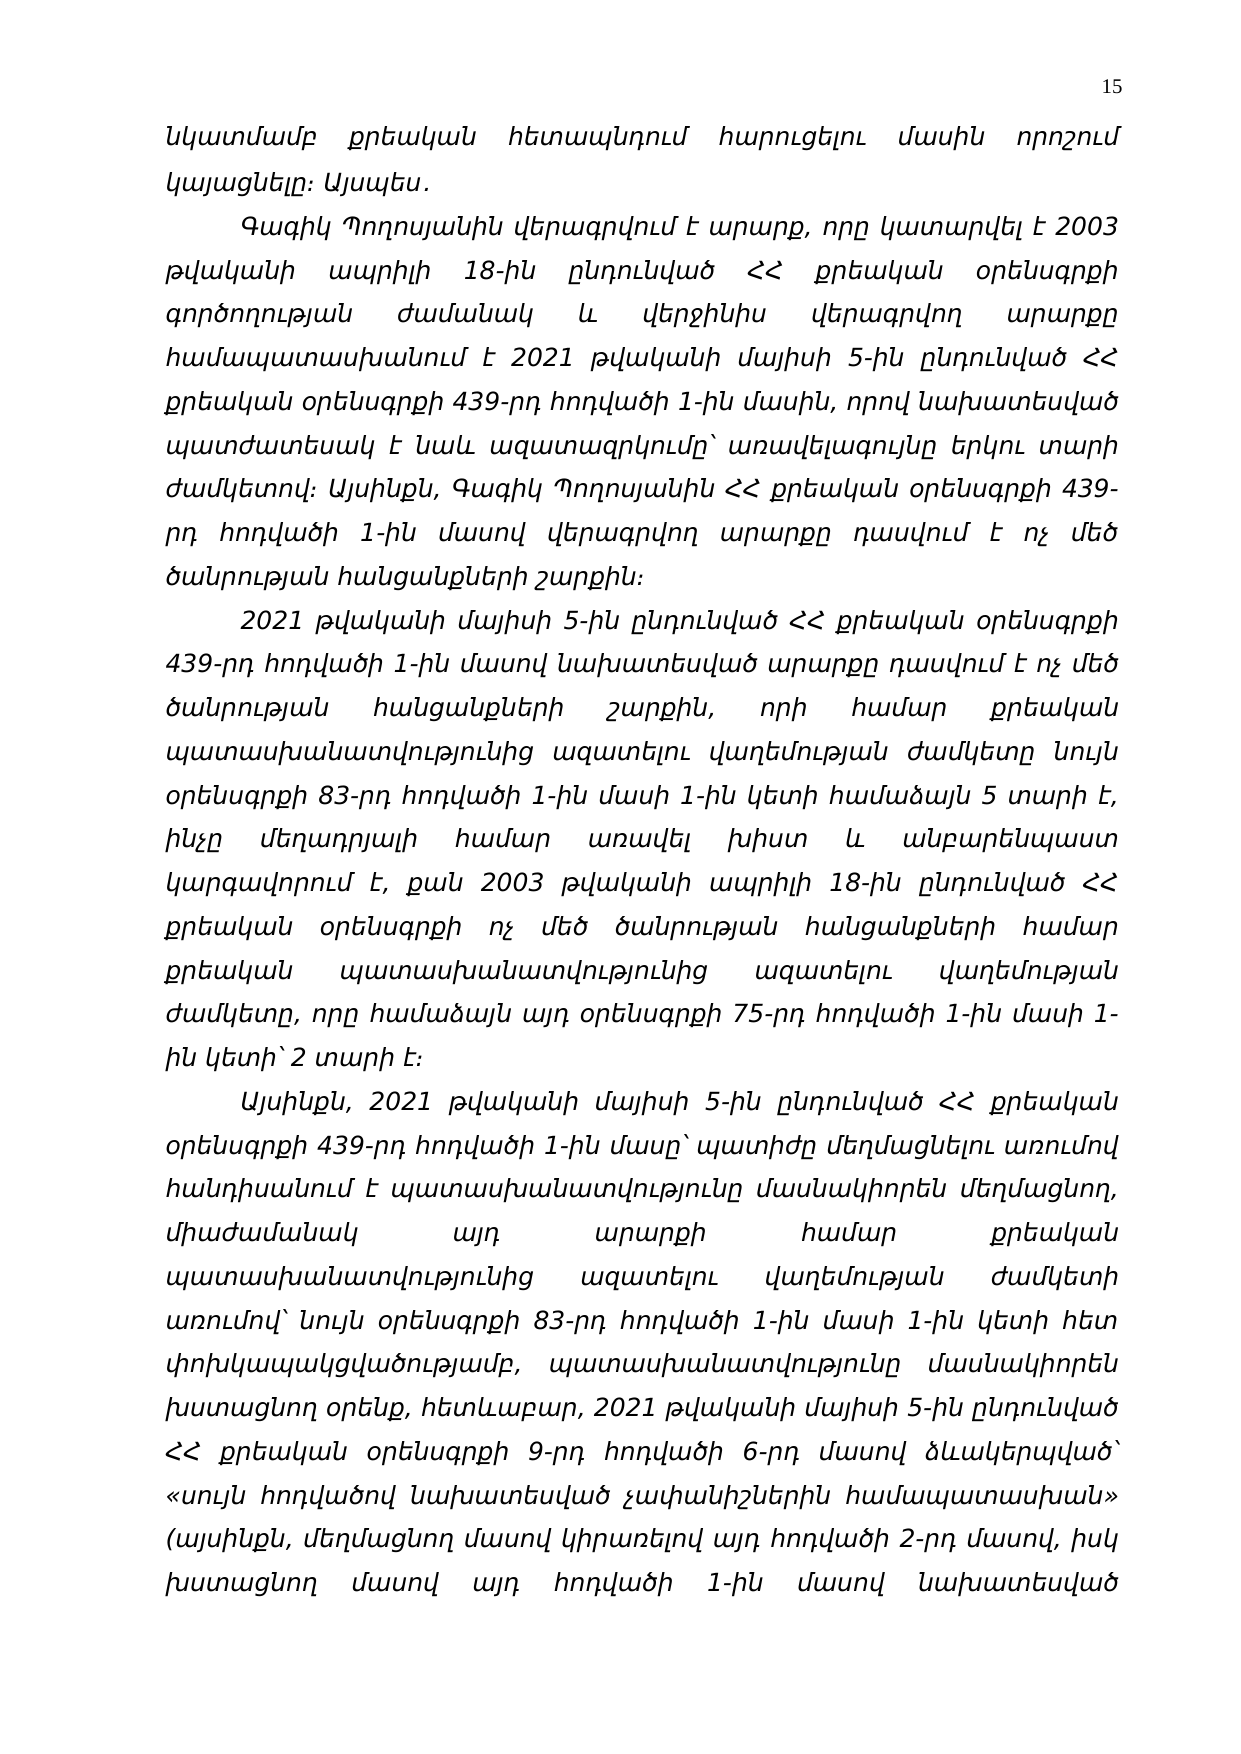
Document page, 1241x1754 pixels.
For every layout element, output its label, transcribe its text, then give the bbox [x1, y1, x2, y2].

text Գագիկ Պողոսյանին վերագրվում է արարք, որը կատարվել է 2003 թվականի ապրիլի 18-ին ընդունված ՀՀ քրեական օրենսգրքի գործողության ժամանակ և վերջինիս վերագրվող արարքը համապատասխանում է 2021 թվականի մայիսի 5-ին ընդունված ՀՀ քրեական օրենսգրքի 439-րդ հոդվածի 1-ին մասին, որով նախատեսված պատժատեսակ է նաև ազատազրկումը՝ առավելագույնը երկու տարի ժամկետով։ Այսինքն, Գագիկ Պողոսյանին ՀՀ քրեական օրենսգրքի 439-րդ հոդվածի 1-ին մասով վերագրվող արարքը դասվում է ոչ մեծ ծանրության հանցանքների շարքին։ [165, 212, 1122, 591]
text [165, 122, 1122, 197]
text 2021 թվականի մայիսի 5-ին ընդունված ՀՀ քրեական օրենսգրքի 439-րդ հոդվածի 1-ին մասով նախատեսված արարքը դասվում է ոչ մեծ ծանրության հանցանքների շարքին, որի համար քրեական պատասխանատվությունից ազատելու վաղեմության ժամկետը նույն օրենսգրքի 83-րդ հոդվածի 1-ին մասի 1-ին կետի համաձայն 5 տարի է, ինչը մեղադրյալի համար առավել խիստ և անբարենպաստ կարգավորում է, քան 2003 թվականի ապրիլի 18-ին ընդունված ՀՀ քրեական օրենսգրքի ոչ մեծ ծանրության հանցանքների համար քրեական պատասխանատվությունից ազատելու վաղեմության ժամկետը, որը համաձայն այդ օրենսգրքի 75-րդ հոդվածի 1-ին մասի 1-ին կետի՝ 2 տարի է։ [165, 606, 1122, 1073]
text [165, 1087, 1122, 1598]
